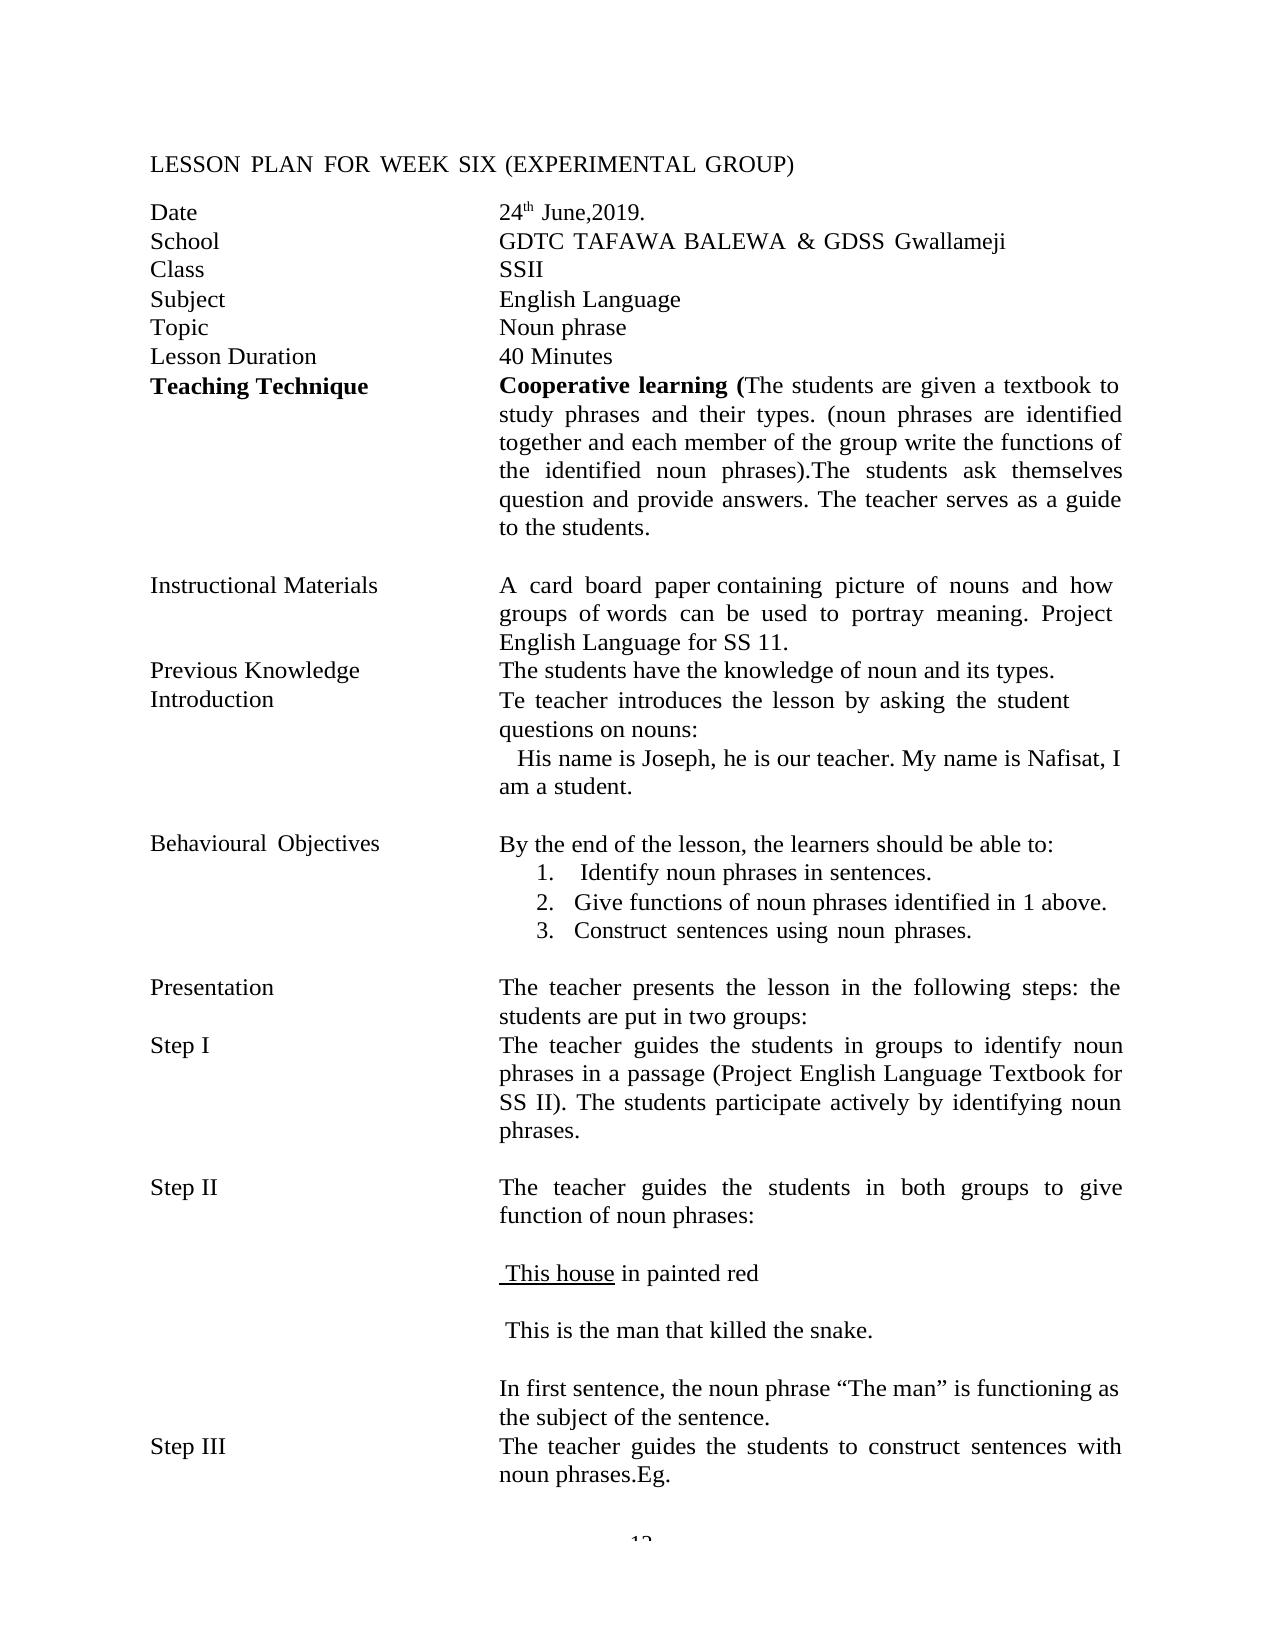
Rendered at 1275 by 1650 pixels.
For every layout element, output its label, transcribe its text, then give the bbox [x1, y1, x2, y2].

text Introduction [150, 685, 389, 713]
text Instructional Materials A card board paper containing picture of nouns and how [150, 571, 1231, 598]
text study phrases and their types. (noun phrases are identified together and each member of the group write the functions of the identified noun phrases).The students ask themselves question and provide answers. The teacher serves as a guide to the students. [499, 400, 1123, 541]
text This is the man that killed the snake. [505, 1317, 1231, 1344]
text Topic Noun phrase [150, 313, 1231, 341]
text In first sentence, the noun phrase “The man” is functioning as the subject of the sentence. [499, 1374, 1123, 1430]
text Step III The teacher guides the students to construct sentences with noun phrases.Eg. [150, 1432, 1122, 1488]
text Behavioural Objectives [150, 829, 389, 857]
list Give functions of noun phrases identified in 1 above. [536, 887, 1231, 915]
list Identify noun phrases in sentences. [536, 858, 1231, 886]
text groups of words can be used to portray meaning. Project English Language for SS 11. [499, 599, 1126, 656]
text Presentation The teacher presents the lesson in the following steps: the students are put in two groups: [150, 973, 1122, 1030]
text Date 24th June,2019. [150, 198, 1231, 226]
text Lesson Duration 40 Minutes [150, 342, 1231, 369]
text Te teacher introduces the lesson by asking the student questions on nouns: [499, 686, 1148, 743]
text His name is Joseph, he is our teacher. My name is Nafisat, I am a student. [499, 744, 1148, 800]
text Step II The teacher guides the students in both groups to give function of noun phrases: [150, 1173, 1123, 1229]
text LESSON PLAN FOR WEEK SIX (EXPERIMENTAL GROUP) [150, 150, 1231, 178]
text Previous Knowledge The students have the knowledge of noun and its types. [150, 657, 1231, 684]
text Teaching Technique Cooperative learning (The students are given a textbook to [150, 371, 1231, 399]
text Subject English Language [150, 285, 1231, 312]
list Construct sentences using noun phrases. [536, 916, 1231, 944]
text School GDTC TAFAWA BALEWA & GDSS Gwallameji [150, 227, 1231, 254]
text This house in painted red [499, 1259, 1231, 1287]
text Step I The teacher guides the students in groups to identify noun phrases in a passage (Project English Language Textbook for SS II). The students participate actively by identifying noun phrases. [150, 1031, 1123, 1144]
text Class SSII [150, 255, 1231, 283]
text By the end of the lesson, the learners should be able to: [499, 829, 1231, 857]
